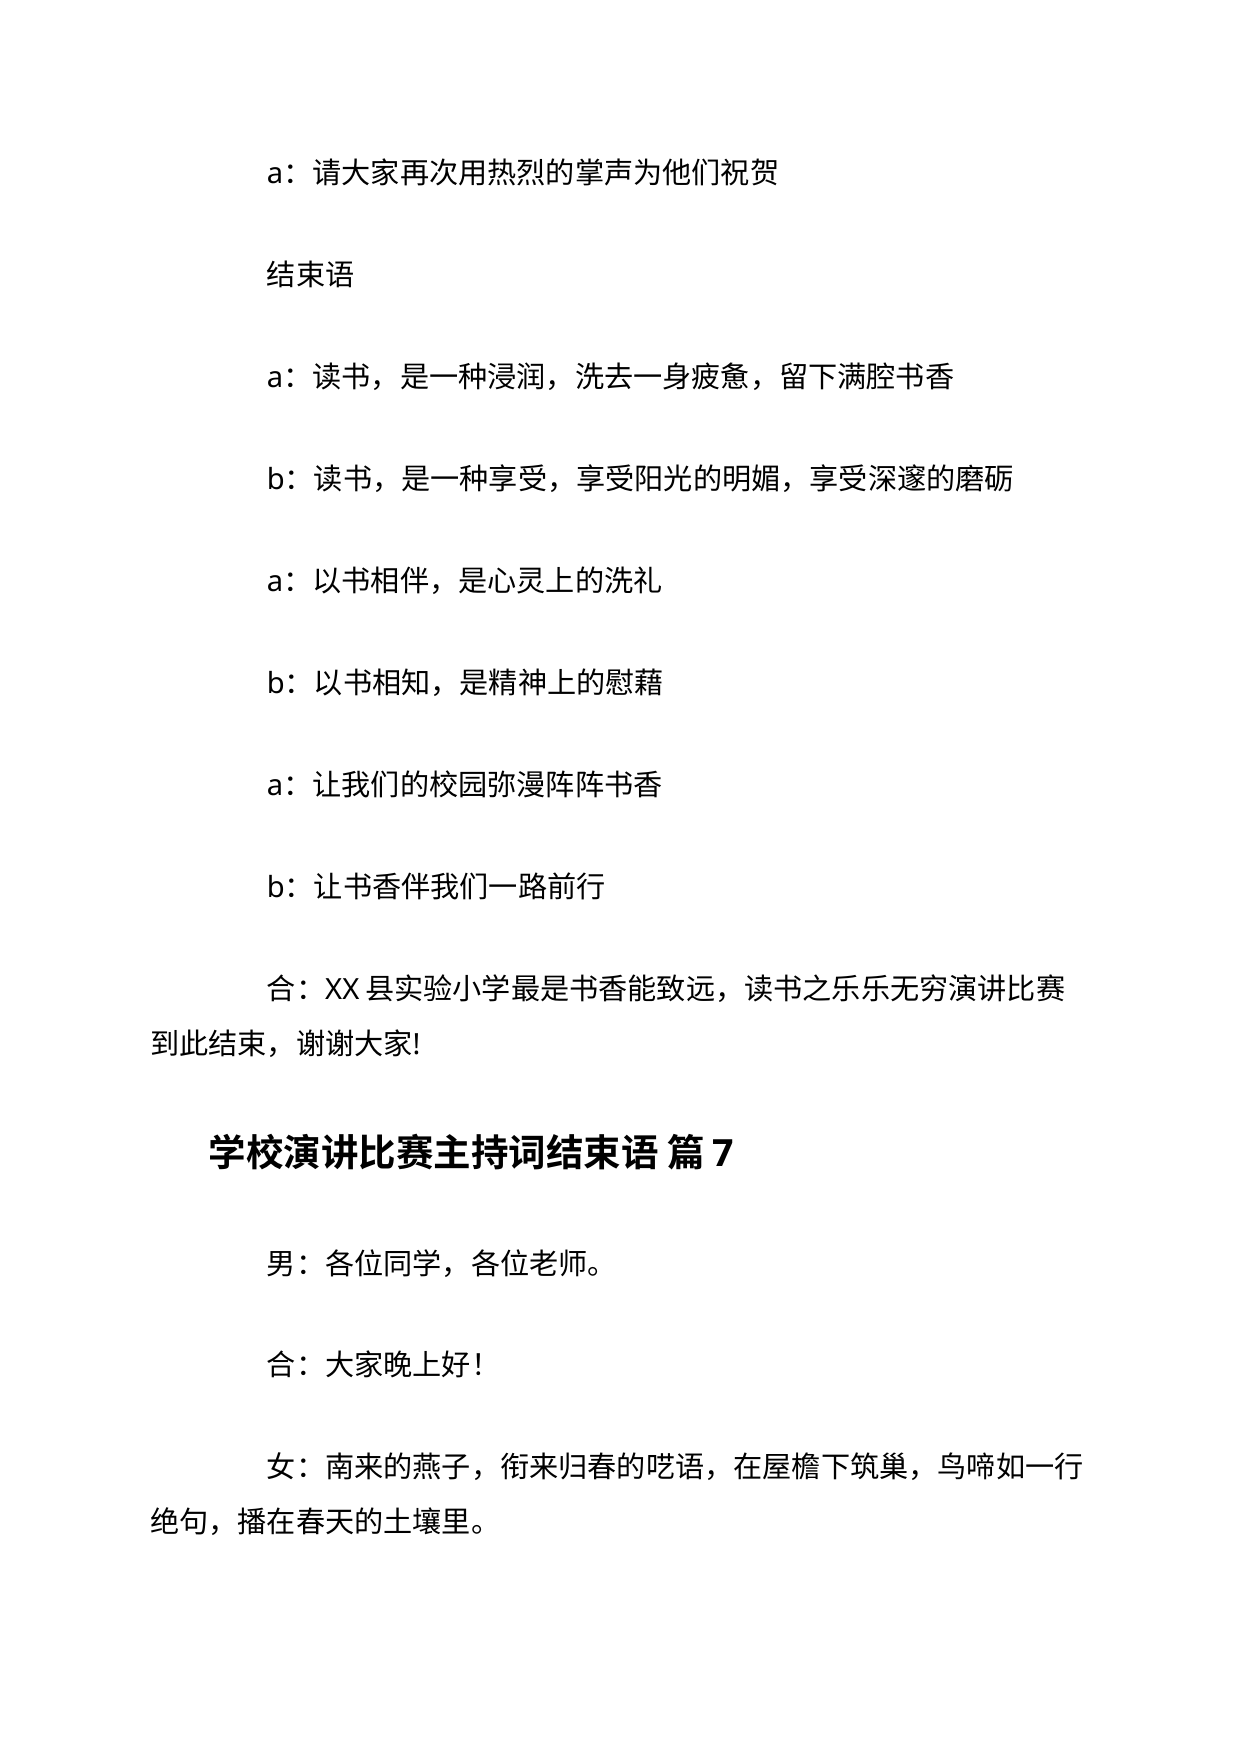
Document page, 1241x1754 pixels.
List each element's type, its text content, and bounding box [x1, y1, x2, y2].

text 结束语 [150, 252, 1090, 294]
text 男：各位同学，各位老师。 [150, 1240, 1090, 1282]
text 合：大家晚上好！ [150, 1342, 1090, 1384]
text 合：XX县实验小学最是书香能致远，读书之乐乐无穷演讲比赛到此结束，谢谢大家! [150, 966, 1090, 1063]
text 女：南来的燕子，衔来归春的呓语，在屋檐下筑巢，鸟啼如一行绝句，播在春天的土壤里。 [150, 1444, 1090, 1541]
text a：请大家再次用热烈的掌声为他们祝贺 [150, 150, 1090, 192]
text a：以书相伴，是心灵上的洗礼 [150, 558, 1090, 600]
text b：以书相知，是精神上的慰藉 [150, 660, 1090, 702]
text b：让书香伴我们一路前行 [150, 864, 1090, 906]
text a：读书，是一种浸润，洗去一身疲惫，留下满腔书香 [150, 354, 1090, 396]
text b：读书，是一种享受，享受阳光的明媚，享受深邃的磨砺 [150, 456, 1090, 498]
text a：让我们的校园弥漫阵阵书香 [150, 762, 1090, 804]
text 学校演讲比赛主持词结束语 篇7 [150, 1123, 1090, 1177]
